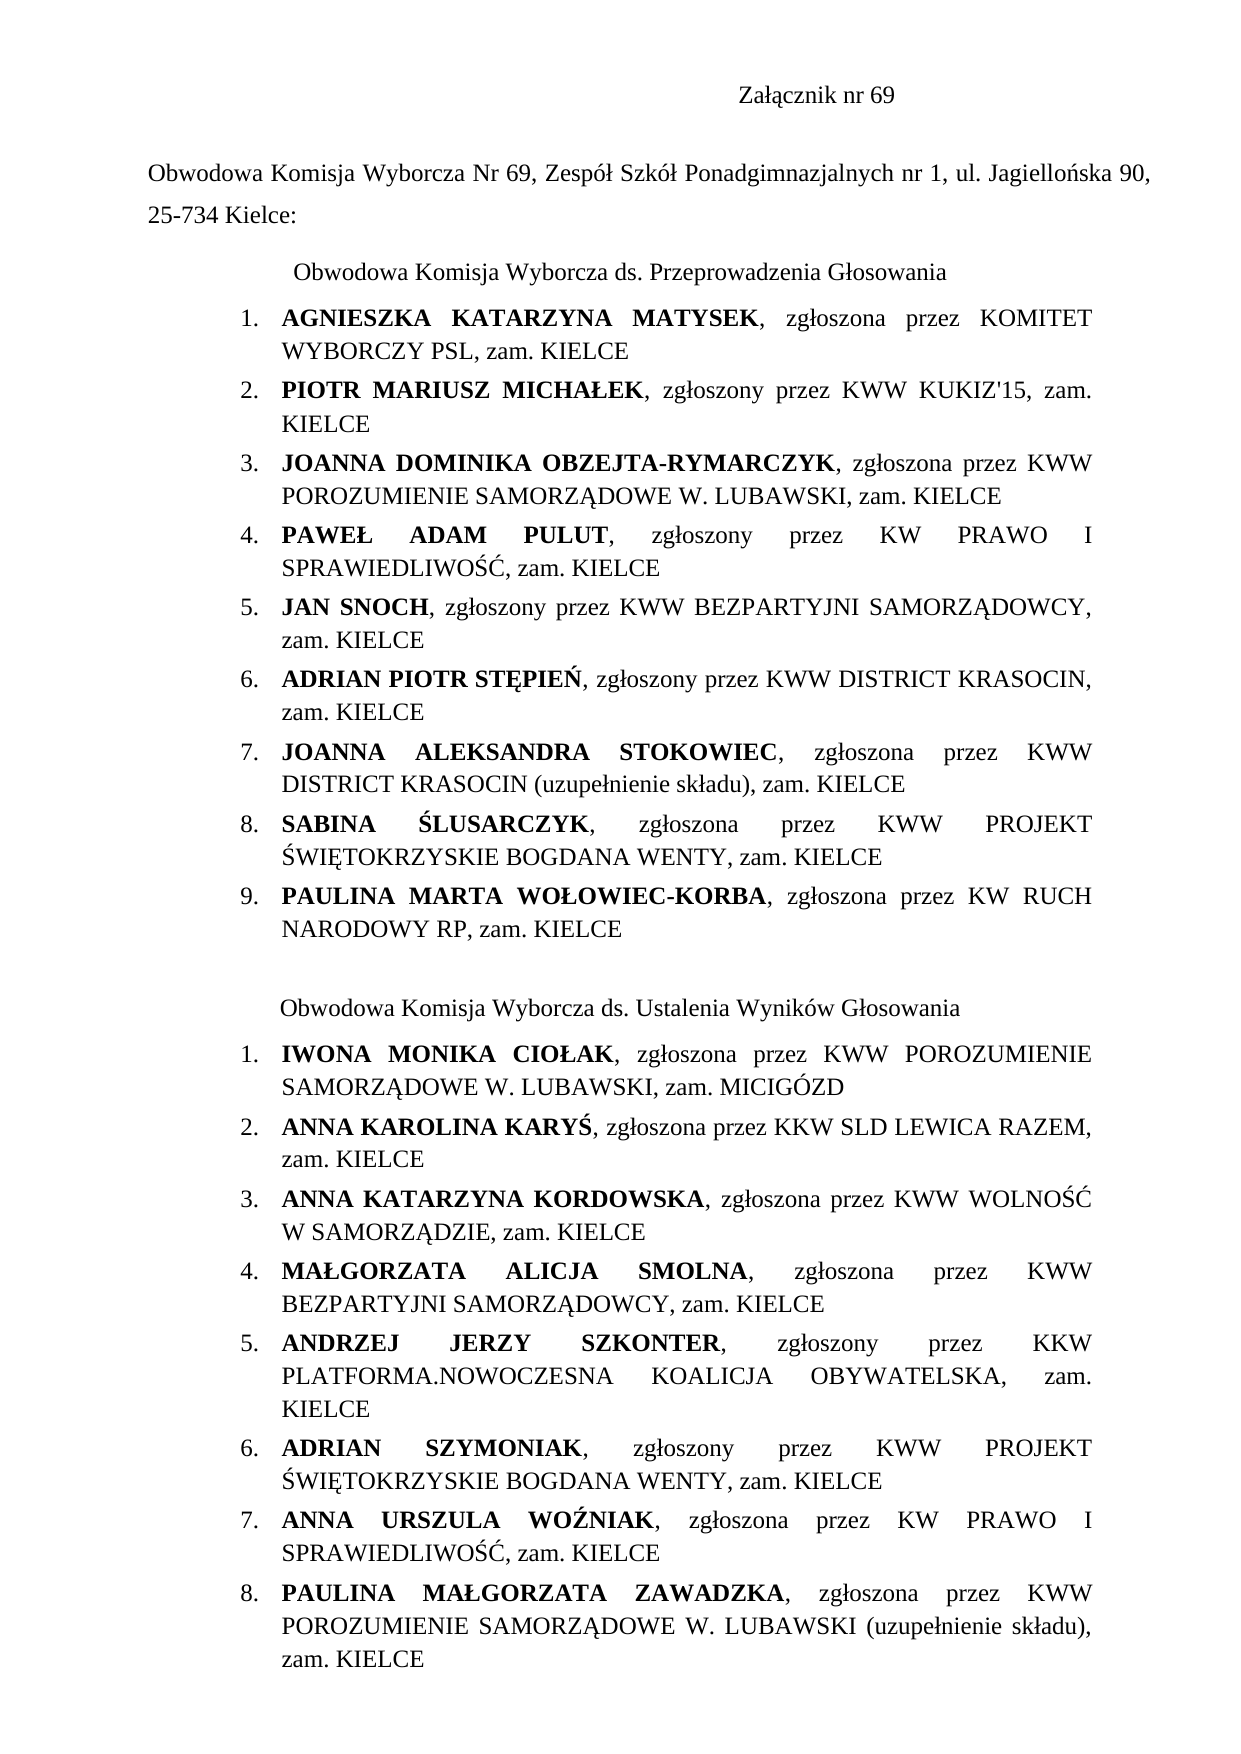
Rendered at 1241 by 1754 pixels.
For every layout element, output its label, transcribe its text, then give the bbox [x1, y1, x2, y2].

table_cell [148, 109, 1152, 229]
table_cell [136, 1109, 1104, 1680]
text Obwodowa Komisja Wyborcza ds. Ustalenia Wyników Głosowania [148, 993, 1093, 1022]
text Obwodowa Komisja Wyborcza ds. Przeprowadzenia Głosowania [148, 257, 1093, 286]
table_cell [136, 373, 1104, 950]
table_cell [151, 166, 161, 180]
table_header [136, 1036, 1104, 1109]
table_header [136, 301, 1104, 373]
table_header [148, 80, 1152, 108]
